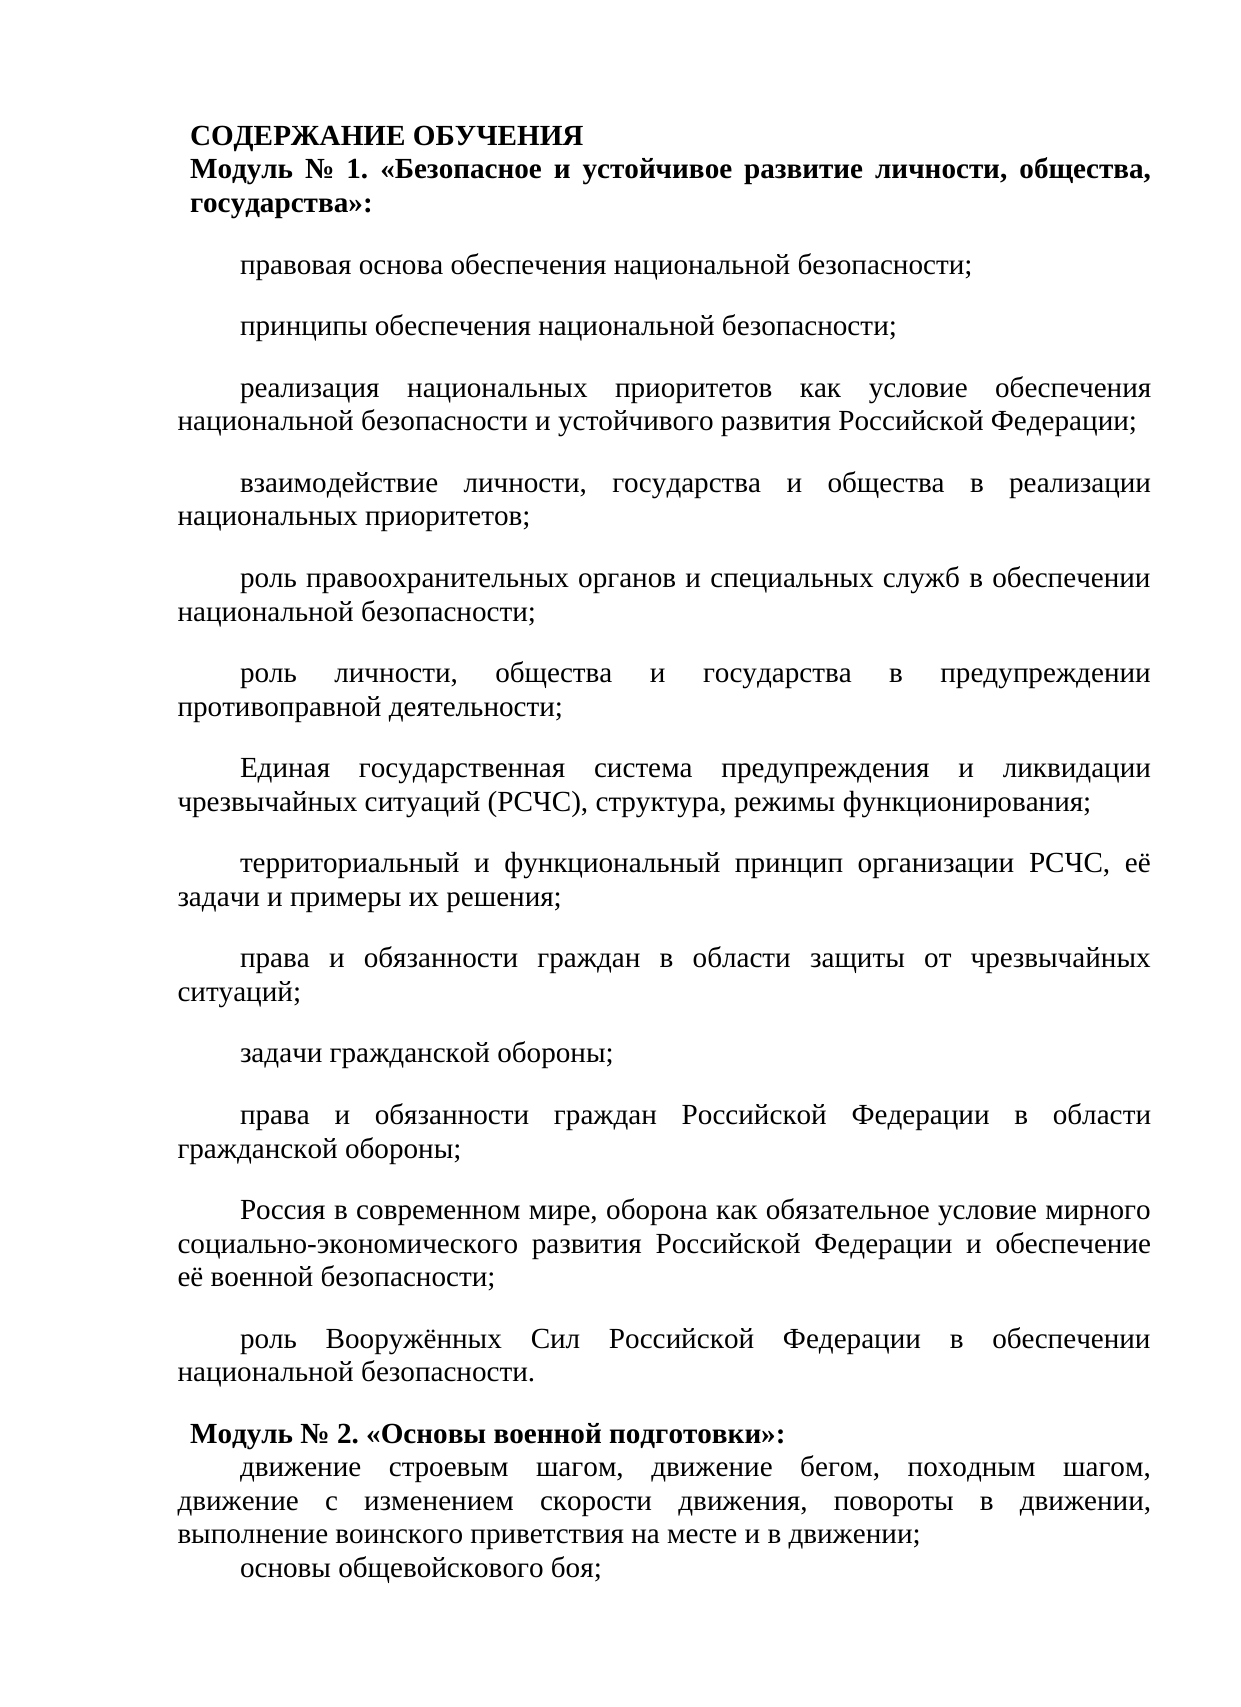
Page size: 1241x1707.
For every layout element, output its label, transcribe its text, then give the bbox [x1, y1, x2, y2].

text реализация национальных приоритетов как условие обеспечения национальной безопасности и устойчивого развития Российской Федерации; [177, 370, 1152, 437]
text роль Вооружённых Сил Российской Федерации в обеспечении национальной безопасности. [177, 1321, 1152, 1388]
text правовая основа обеспечения национальной безопасности; [177, 247, 1152, 280]
text территориальный и функциональный принцип организации РСЧС, её задачи и примеры их решения; [177, 845, 1152, 912]
text принципы обеспечения национальной безопасности; [177, 308, 1152, 342]
text права и обязанности граждан Российской Федерации в области гражданской обороны; [177, 1097, 1152, 1164]
text Модуль № 1. «Безопасное и устойчивое развитие личности, общества, государства»: [190, 152, 1152, 219]
text права и обязанности граждан в области защиты от чрезвычайных ситуаций; [177, 941, 1152, 1008]
text роль правоохранительных органов и специальных служб в обеспечении национальной безопасности; [177, 560, 1152, 627]
text движение строевым шагом, движение бегом, походным шагом, движение с изменением скорости движения, повороты в движении, выполнение воинского приветствия на месте и в движении; [177, 1449, 1152, 1550]
text Единая государственная система предупреждения и ликвидации чрезвычайных ситуаций (РСЧС), структура, режимы функционирования; [177, 750, 1152, 817]
text Россия в современном мире, оборона как обязательное условие мирного социально-экономического развития Российской Федерации и обеспечение её военной безопасности; [177, 1192, 1152, 1293]
text роль личности, общества и государства в предупреждении противоправной деятельности; [177, 655, 1152, 722]
text СОДЕРЖАНИЕ ОБУЧЕНИЯ [190, 118, 1152, 152]
text основы общевойскового боя; [177, 1550, 1152, 1584]
text задачи гражданской обороны; [177, 1036, 1152, 1069]
text Модуль № 2. «Основы военной подготовки»: [190, 1416, 1152, 1449]
text взаимодействие личности, государства и общества в реализации национальных приоритетов; [177, 465, 1152, 532]
